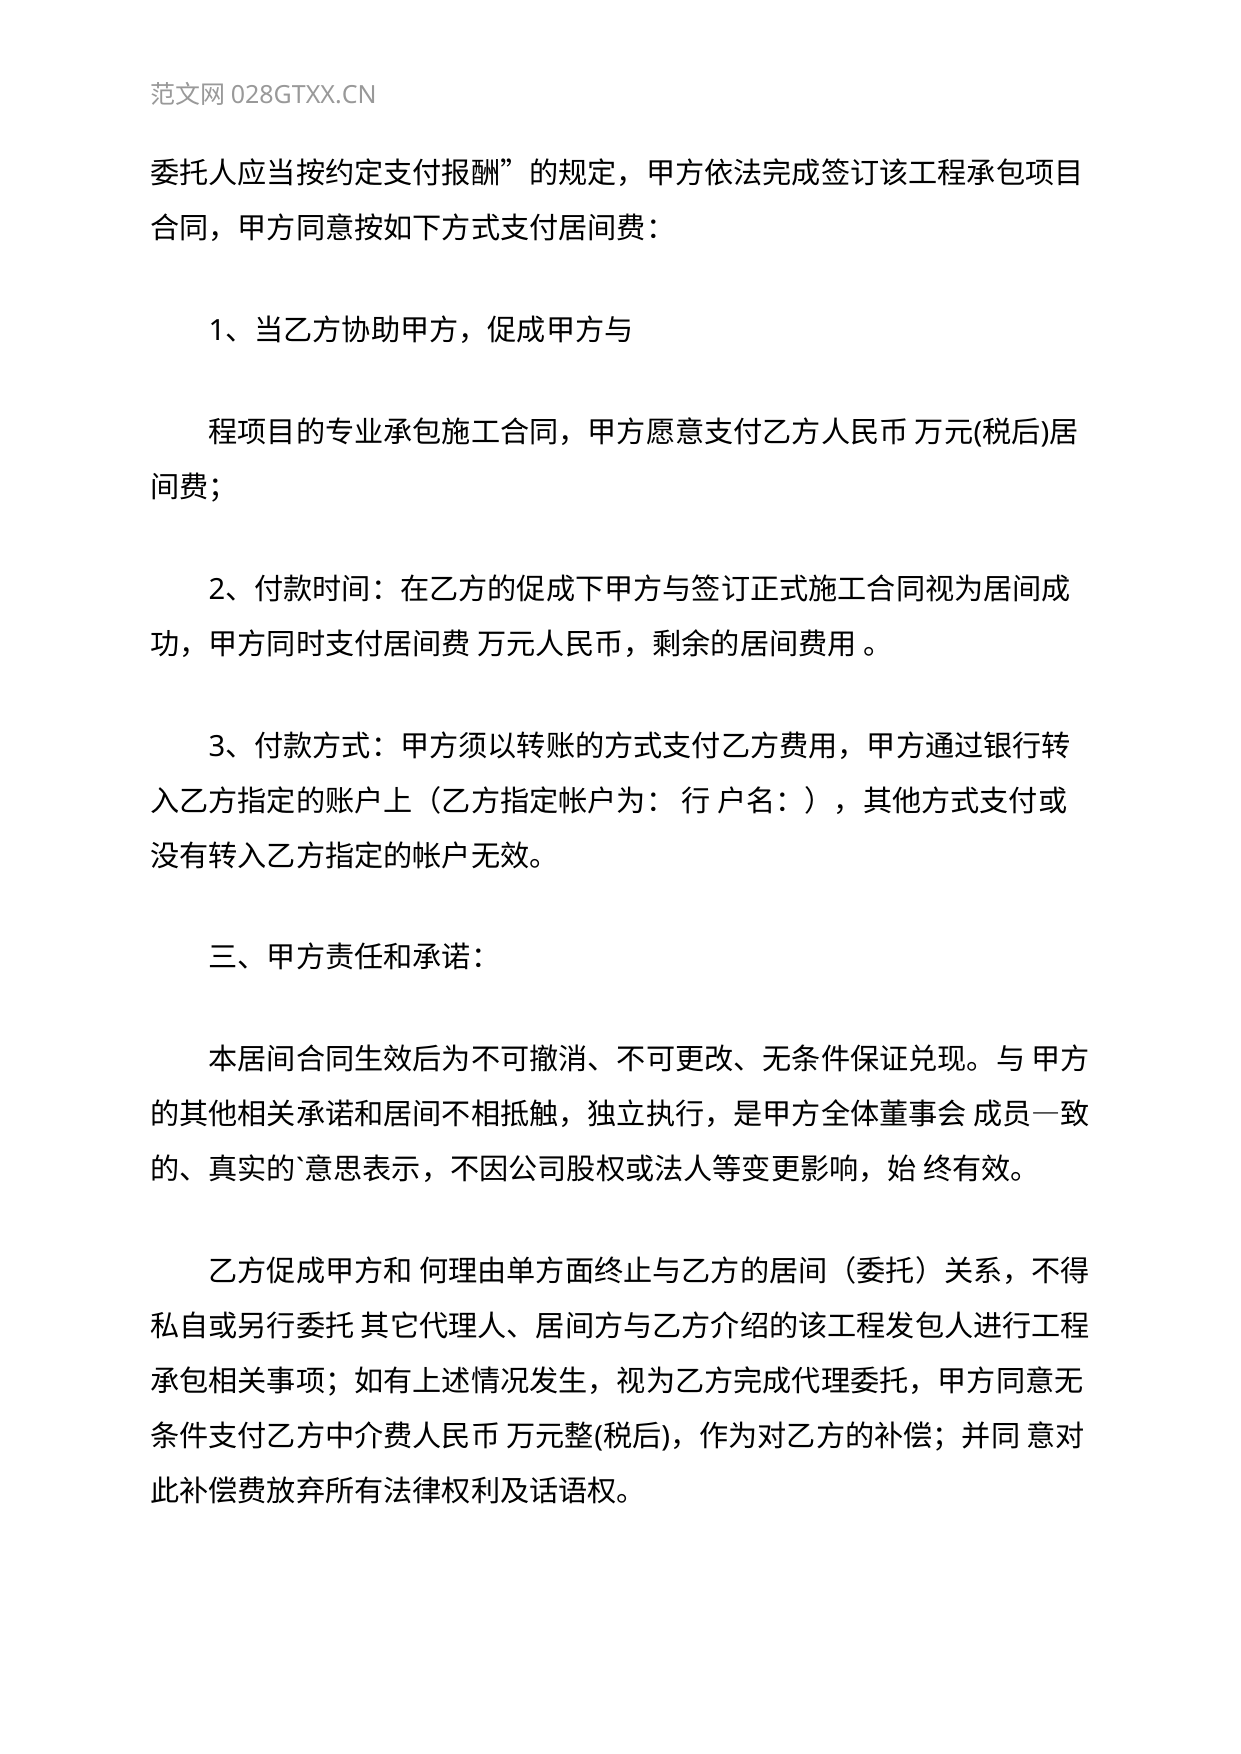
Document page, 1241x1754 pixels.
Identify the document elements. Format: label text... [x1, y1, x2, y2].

text 程项目的专业承包施工合同，甲方愿意支付乙方人民币 万元(税后)居间费； [150, 409, 1090, 506]
text 三、甲方责任和承诺： [150, 934, 1090, 976]
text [150, 150, 1090, 247]
text 1、当乙方协助甲方，促成甲方与 [150, 307, 1090, 349]
text 3、付款方式：甲方须以转账的方式支付乙方费用，甲方通过银行转入乙方指定的账户上（乙方指定帐户为： 行 户名：），其他方式支付或没有转入乙方指定的帐户无效。 [150, 722, 1090, 874]
text 乙方促成甲方和 何理由单方面终止与乙方的居间（委托）关系，不得私自或另行委托 其它代理人、居间方与乙方介绍的该工程发包人进行工程承包相关事项；如有上述情况发生，视为乙方完成代理委托，甲方同意无条件支付乙方中介费人民币 万元整(税后)，作为对乙方的补偿；并同 意对此补偿费放弃所有法律权利及话语权。 [150, 1247, 1090, 1509]
text 2、付款时间：在乙方的促成下甲方与签订正式施工合同视为居间成功，甲方同时支付居间费 万元人民币，剩余的居间费用 。 [150, 565, 1090, 663]
text 本居间合同生效后为不可撤消、不可更改、无条件保证兑现。与 甲方的其他相关承诺和居间不相抵触，独立执行，是甲方全体董事会 成员—致的、真实的`意思表示，不因公司股权或法人等变更影响，始 终有效。 [150, 1036, 1090, 1188]
